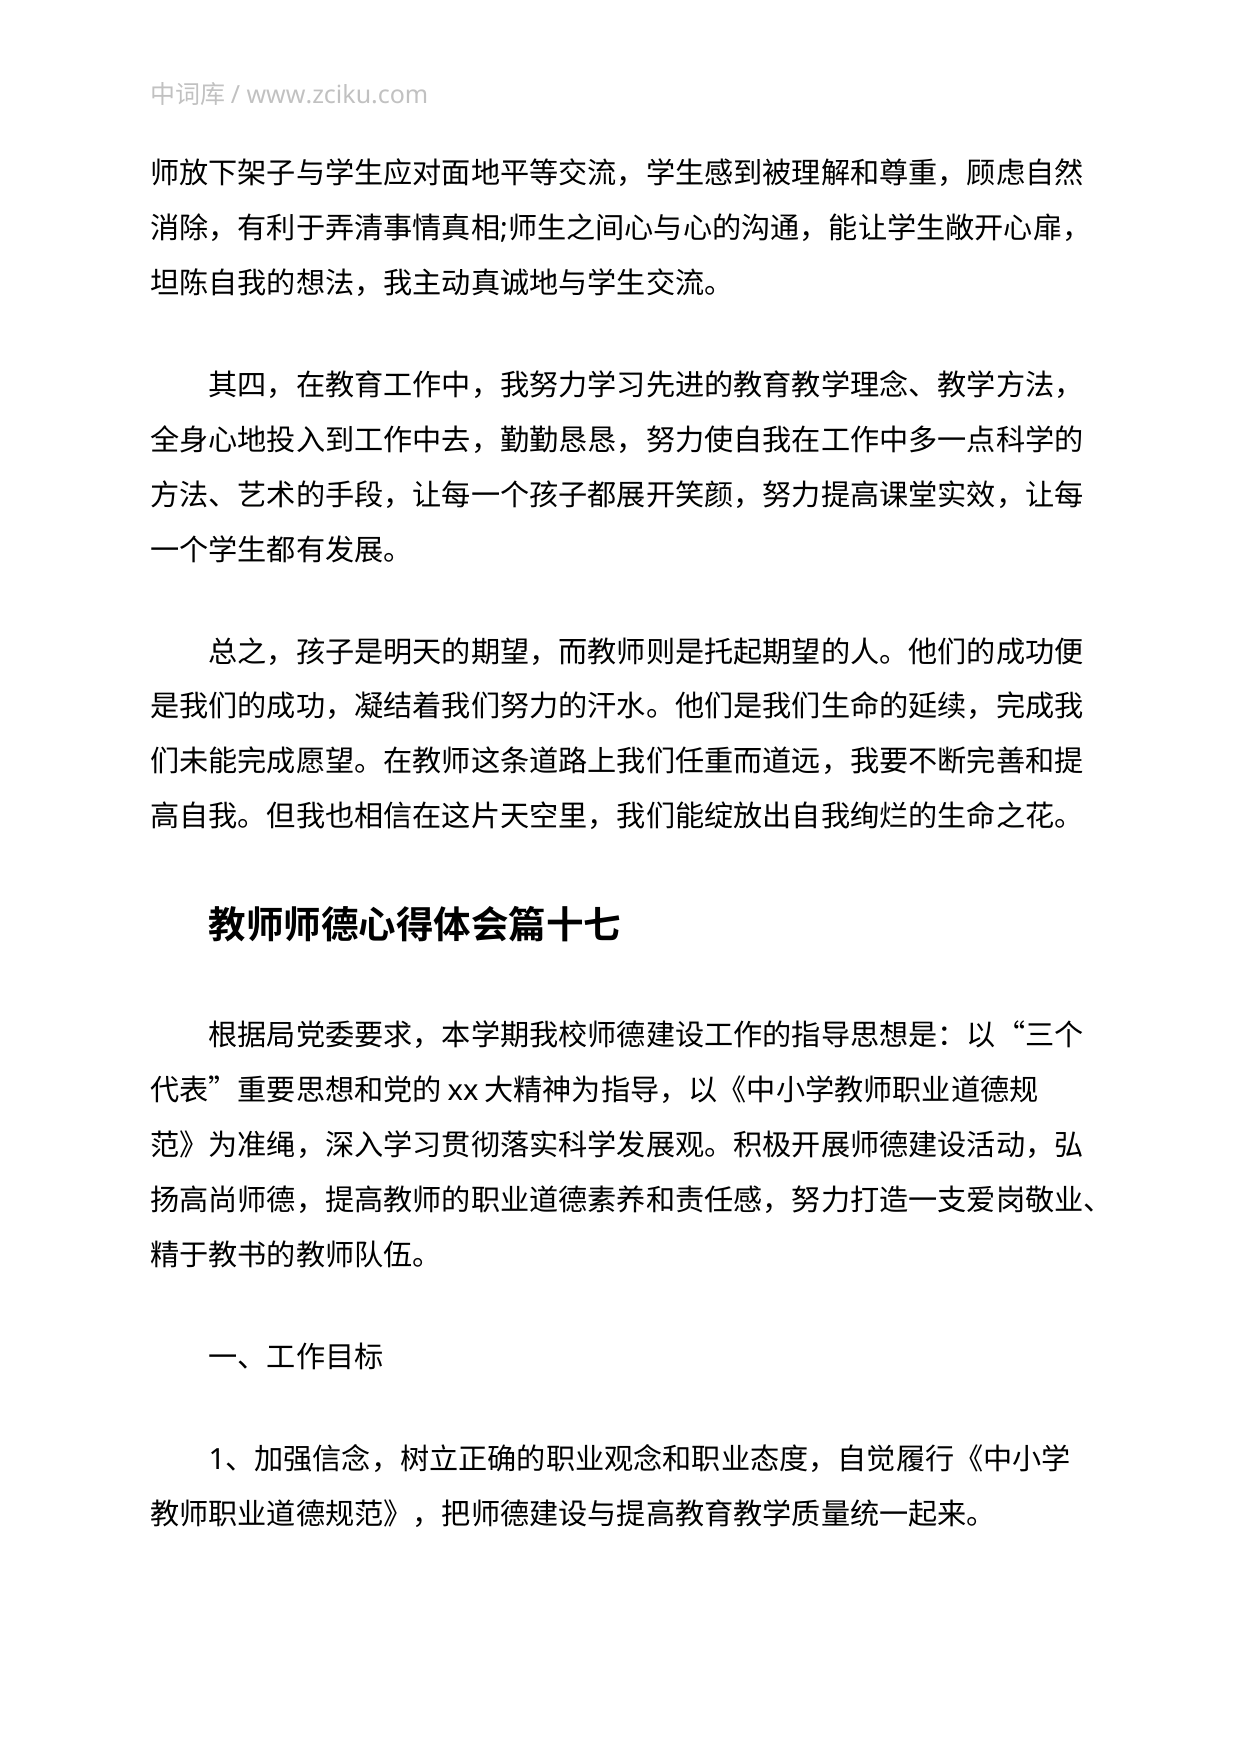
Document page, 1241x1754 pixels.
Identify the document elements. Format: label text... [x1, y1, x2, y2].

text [150, 150, 1090, 302]
text 1、加强信念，树立正确的职业观念和职业态度，自觉履行《中小学教师职业道德规范》，把师德建设与提高教育教学质量统一起来。 [150, 1435, 1090, 1532]
text 根据局党委要求，本学期我校师德建设工作的指导思想是：以“三个代表”重要思想和党的xx大精神为指导，以《中小学教师职业道德规范》为准绳，深入学习贯彻落实科学发展观。积极开展师德建设活动，弘扬高尚师德，提高教师的职业道德素养和责任感，努力打造一支爱岗敬业、精于教书的教师队伍。 [150, 1012, 1090, 1274]
text 一、工作目标 [150, 1333, 1090, 1376]
text 总之，孩子是明天的期望，而教师则是托起期望的人。他们的成功便是我们的成功，凝结着我们努力的汗水。他们是我们生命的延续，完成我们未能完成愿望。在教师这条道路上我们任重而道远，我要不断完善和提高自我。但我也相信在这片天空里，我们能绽放出自我绚烂的生命之花。 [150, 628, 1090, 835]
text 教师师德心得体会篇十七 [150, 894, 1090, 949]
text 其四，在教育工作中，我努力学习先进的教育教学理念、教学方法，全身心地投入到工作中去，勤勤恳恳，努力使自我在工作中多一点科学的方法、艺术的手段，让每一个孩子都展开笑颜，努力提高课堂实效，让每一个学生都有发展。 [150, 362, 1090, 569]
